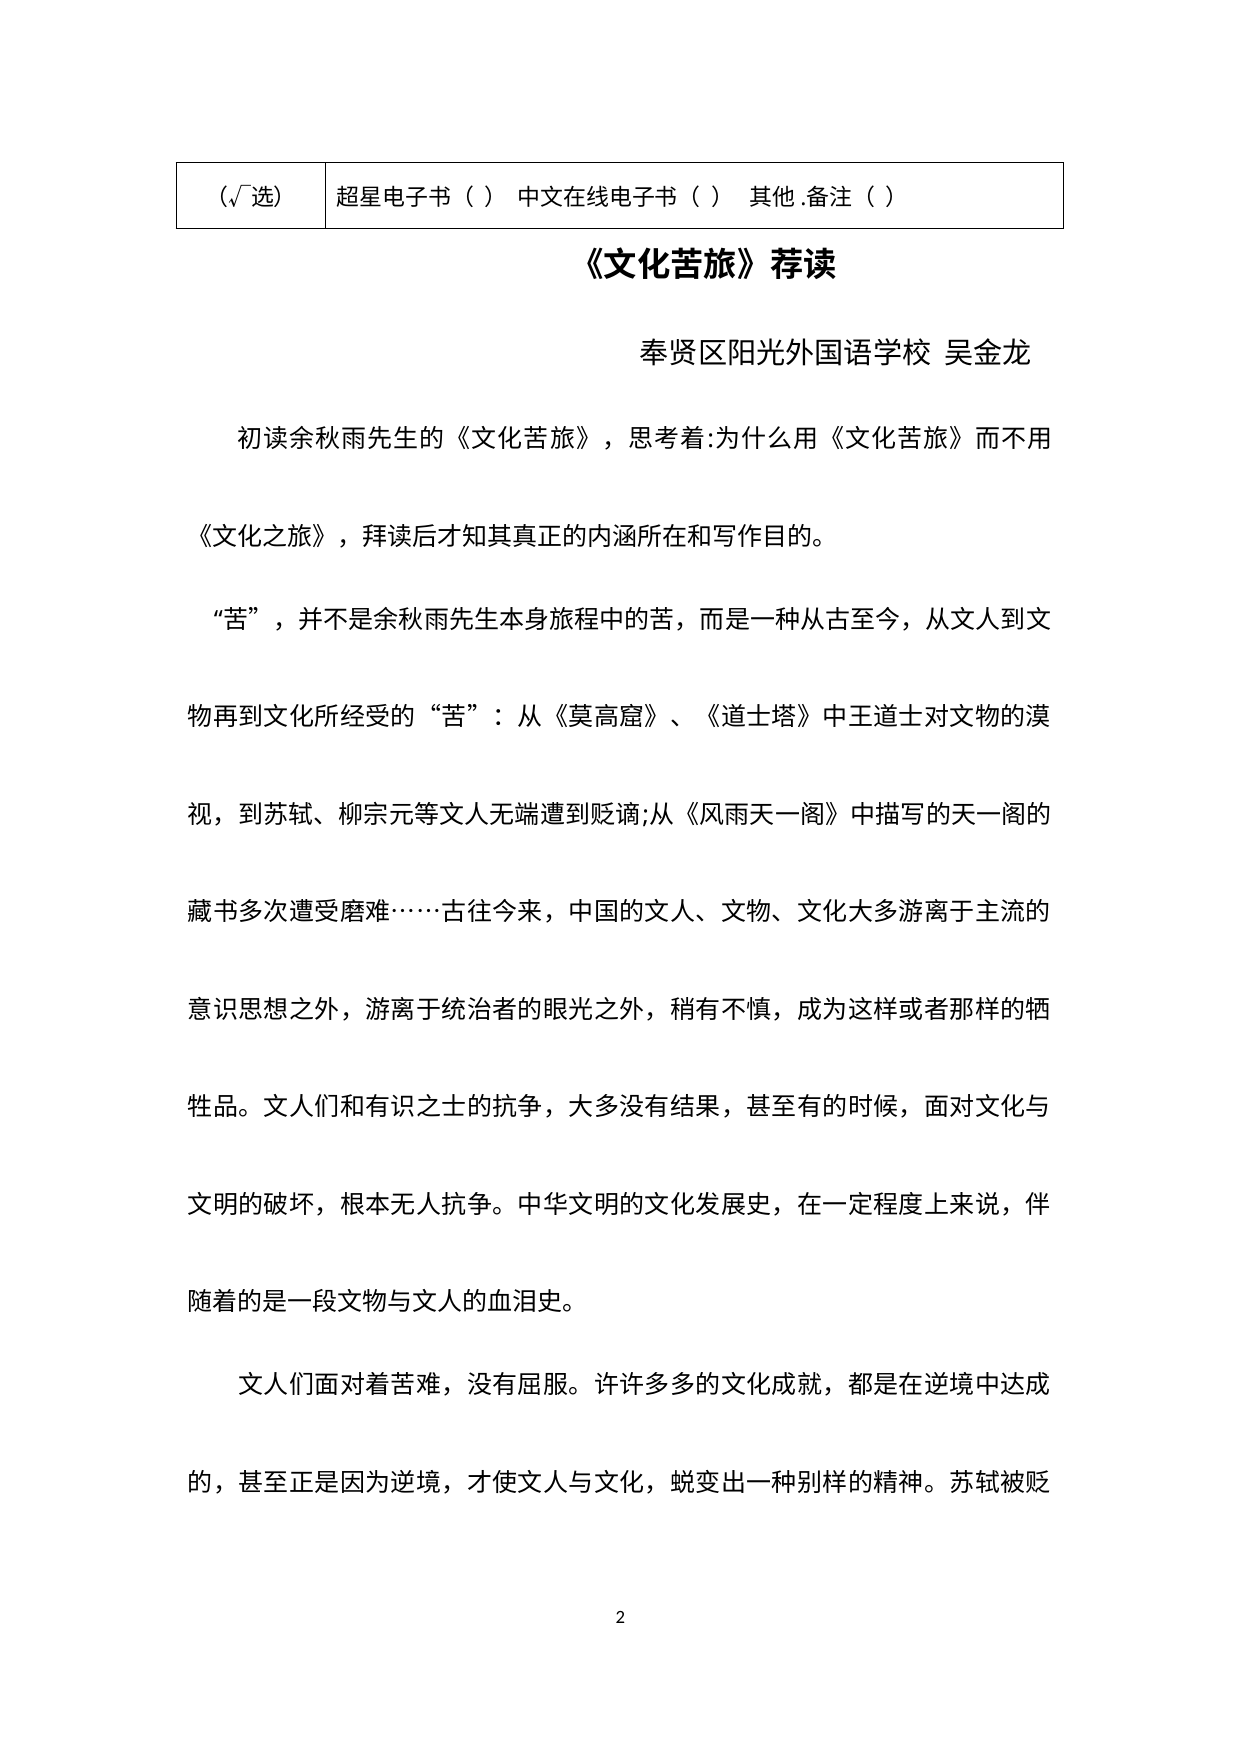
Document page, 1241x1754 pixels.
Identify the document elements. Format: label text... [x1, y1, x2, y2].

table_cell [326, 163, 1063, 228]
text 《文化苦旅》荐读 [187, 229, 1053, 294]
text “苦”，并不是余秋雨先生本身旅程中的苦，而是一种从古至今，从文人到文物再到文化所经受的“苦”：从《莫高窟》、《道士塔》中王道士对文物的漠视，到苏轼、柳宗元等文人无端遭到贬谪;从《风雨天一阁》中描写的天一阁的藏书多次遭受磨难……古往今来，中国的文人、文物、文化大多游离于主流的意识思想之外，游离于统治者的眼光之外，稍有不慎，成为这样或者那样的牺牲品。文人们和有识之士的抗争，大多没有结果，甚至有的时候，面对文化与文明的破坏，根本无人抗争。中华文明的文化发展史，在一定程度上来说，伴随着的是一段文物与文人的血泪史。 [187, 585, 1053, 1332]
table_cell 阅读来源 （√选） [177, 163, 325, 228]
text 初读余秋雨先生的《文化苦旅》，思考着:为什么用《文化苦旅》而不用《文化之旅》，拜读后才知其真正的内涵所在和写作目的。 [187, 404, 1053, 567]
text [187, 1351, 1053, 1513]
text 奉贤区阳光外国语学校 吴金龙 [187, 318, 1053, 383]
